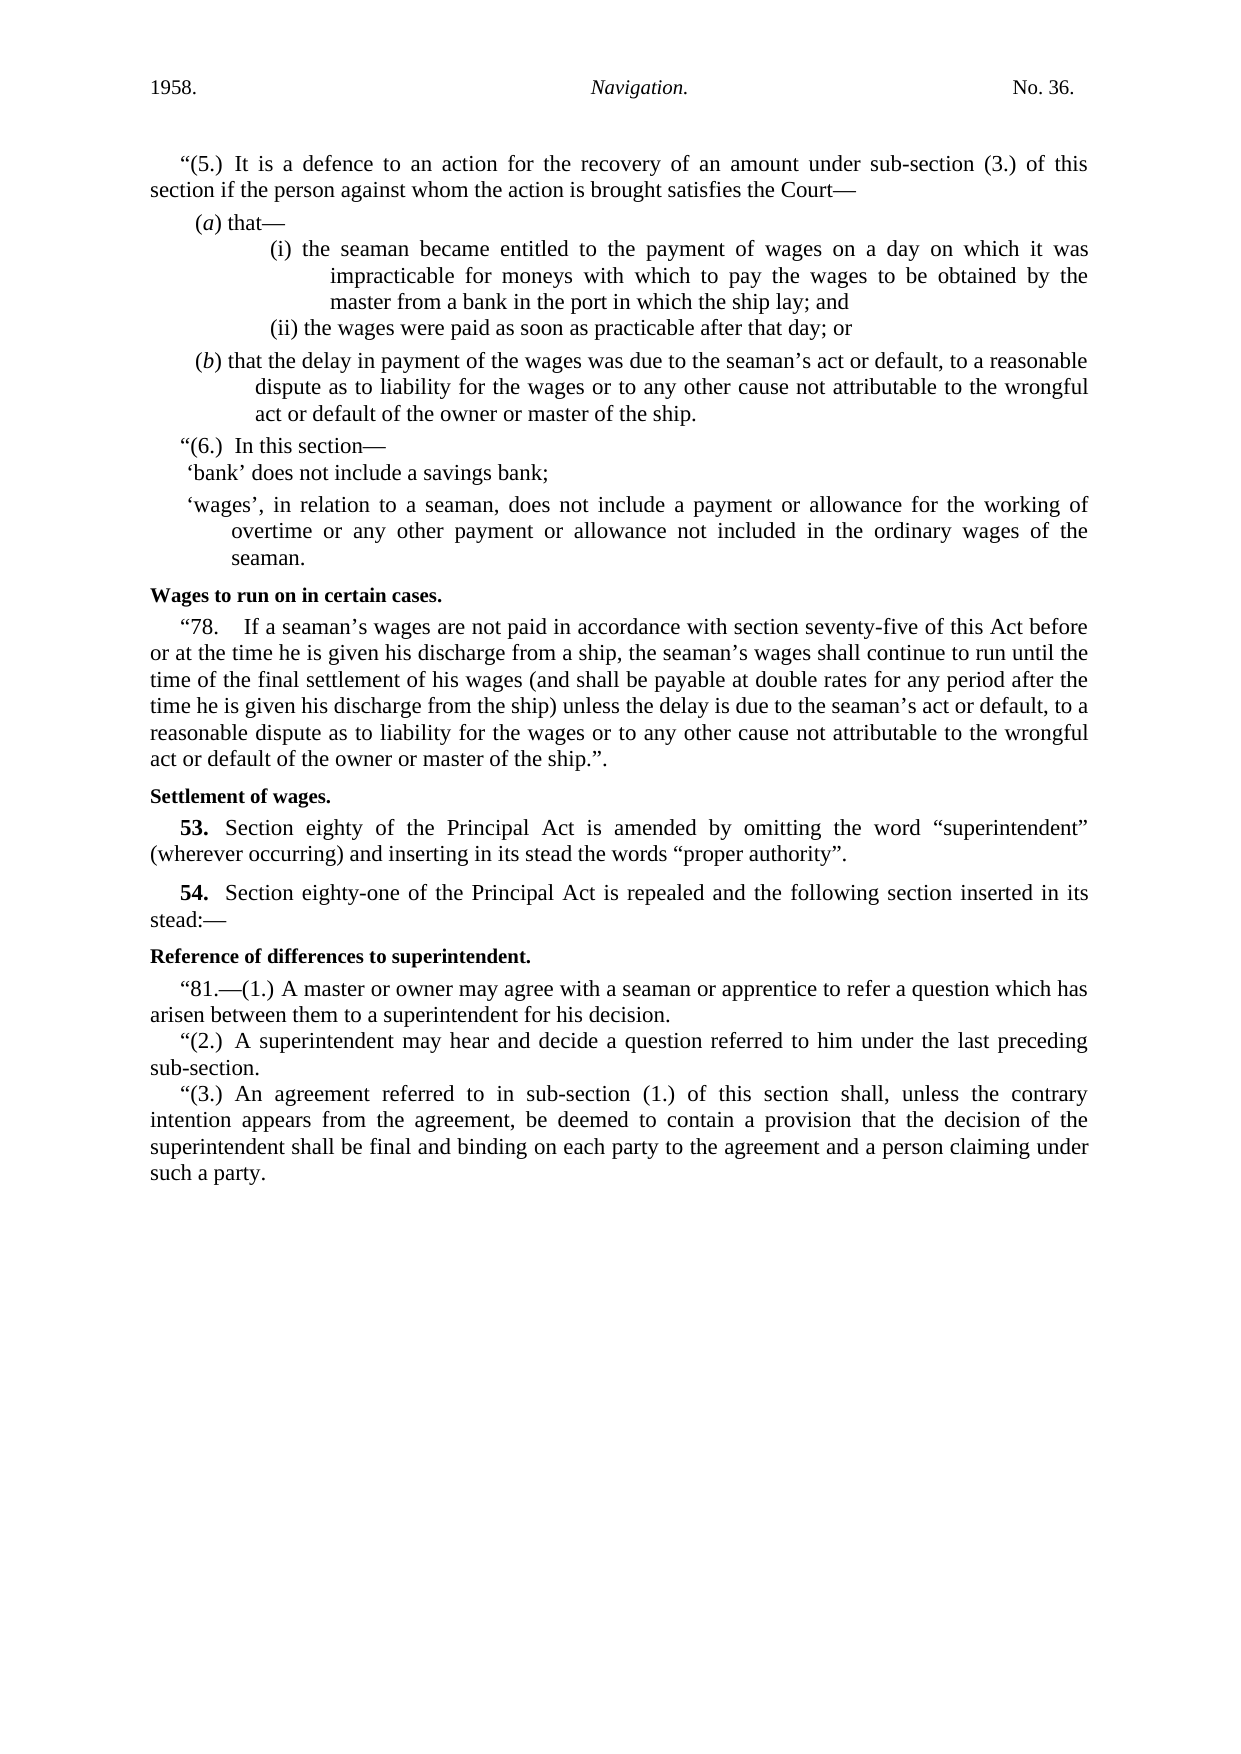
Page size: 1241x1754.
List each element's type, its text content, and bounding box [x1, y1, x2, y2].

text “(5.) It is a defence to an action for the recovery of an amount under sub-section (3.) of this section if the person against whom the action is brought satisfies the Court— [150, 150, 1090, 203]
text (ii) the wages were paid as soon as practicable after that day; or [270, 314, 1090, 341]
text “78. If a seaman’s wages are not paid in accordance with section seventy-five of this Act before or at the time he is given his discharge from a ship, the seaman’s wages shall continue to run until the time of the final settlement of his wages (and shall be payable at double rates for any period after the time he is given his discharge from the ship) unless the delay is due to the seaman’s act or default, to a reasonable dispute as to liability for the wages or to any other cause not attributable to the wrongful act or default of the owner or master of the ship.”. [150, 613, 1090, 771]
text Settlement of wages. [150, 784, 1090, 808]
text (i) the seaman became entitled to the payment of wages on a day on which it was impracticable for moneys with which to pay the wages to be obtained by the master from a bank in the port in which the ship lay; and [270, 235, 1090, 314]
text “(3.) An agreement referred to in sub-section (1.) of this section shall, unless the contrary intention appears from the agreement, be deemed to contain a provision that the decision of the superintendent shall be final and binding on each party to the agreement and a person claiming under such a party. [150, 1080, 1090, 1186]
text (a) that— [195, 209, 1090, 235]
text “81.—(1.) A master or owner may agree with a seaman or apprentice to refer a question which has arisen between them to a superintendent for his decision. [150, 975, 1090, 1027]
text (b) that the delay in payment of the wages was due to the seaman’s act or default, to a reasonable dispute as to liability for the wages or to any other cause not attributable to the wrongful act or default of the owner or master of the ship. [195, 347, 1090, 426]
text ‘wages’, in relation to a seaman, does not include a payment or allowance for the working of overtime or any other payment or allowance not included in the ordinary wages of the seaman. [186, 491, 1090, 570]
text 54. Section eighty-one of the Principal Act is repealed and the following section inserted in its stead:— [150, 879, 1090, 932]
text “(2.) A superintendent may hear and decide a question referred to him under the last preceding sub-section. [150, 1027, 1090, 1080]
text “(6.) In this section— [150, 432, 1090, 459]
text ‘bank’ does not include a savings bank; [186, 459, 1090, 485]
text 53. Section eighty of the Principal Act is amended by omitting the word “superintendent” (wherever occurring) and inserting in its stead the words “proper authority”. [150, 814, 1090, 867]
text Reference of differences to superintendent. [150, 944, 1090, 968]
text Wages to run on in certain cases. [150, 583, 1090, 607]
